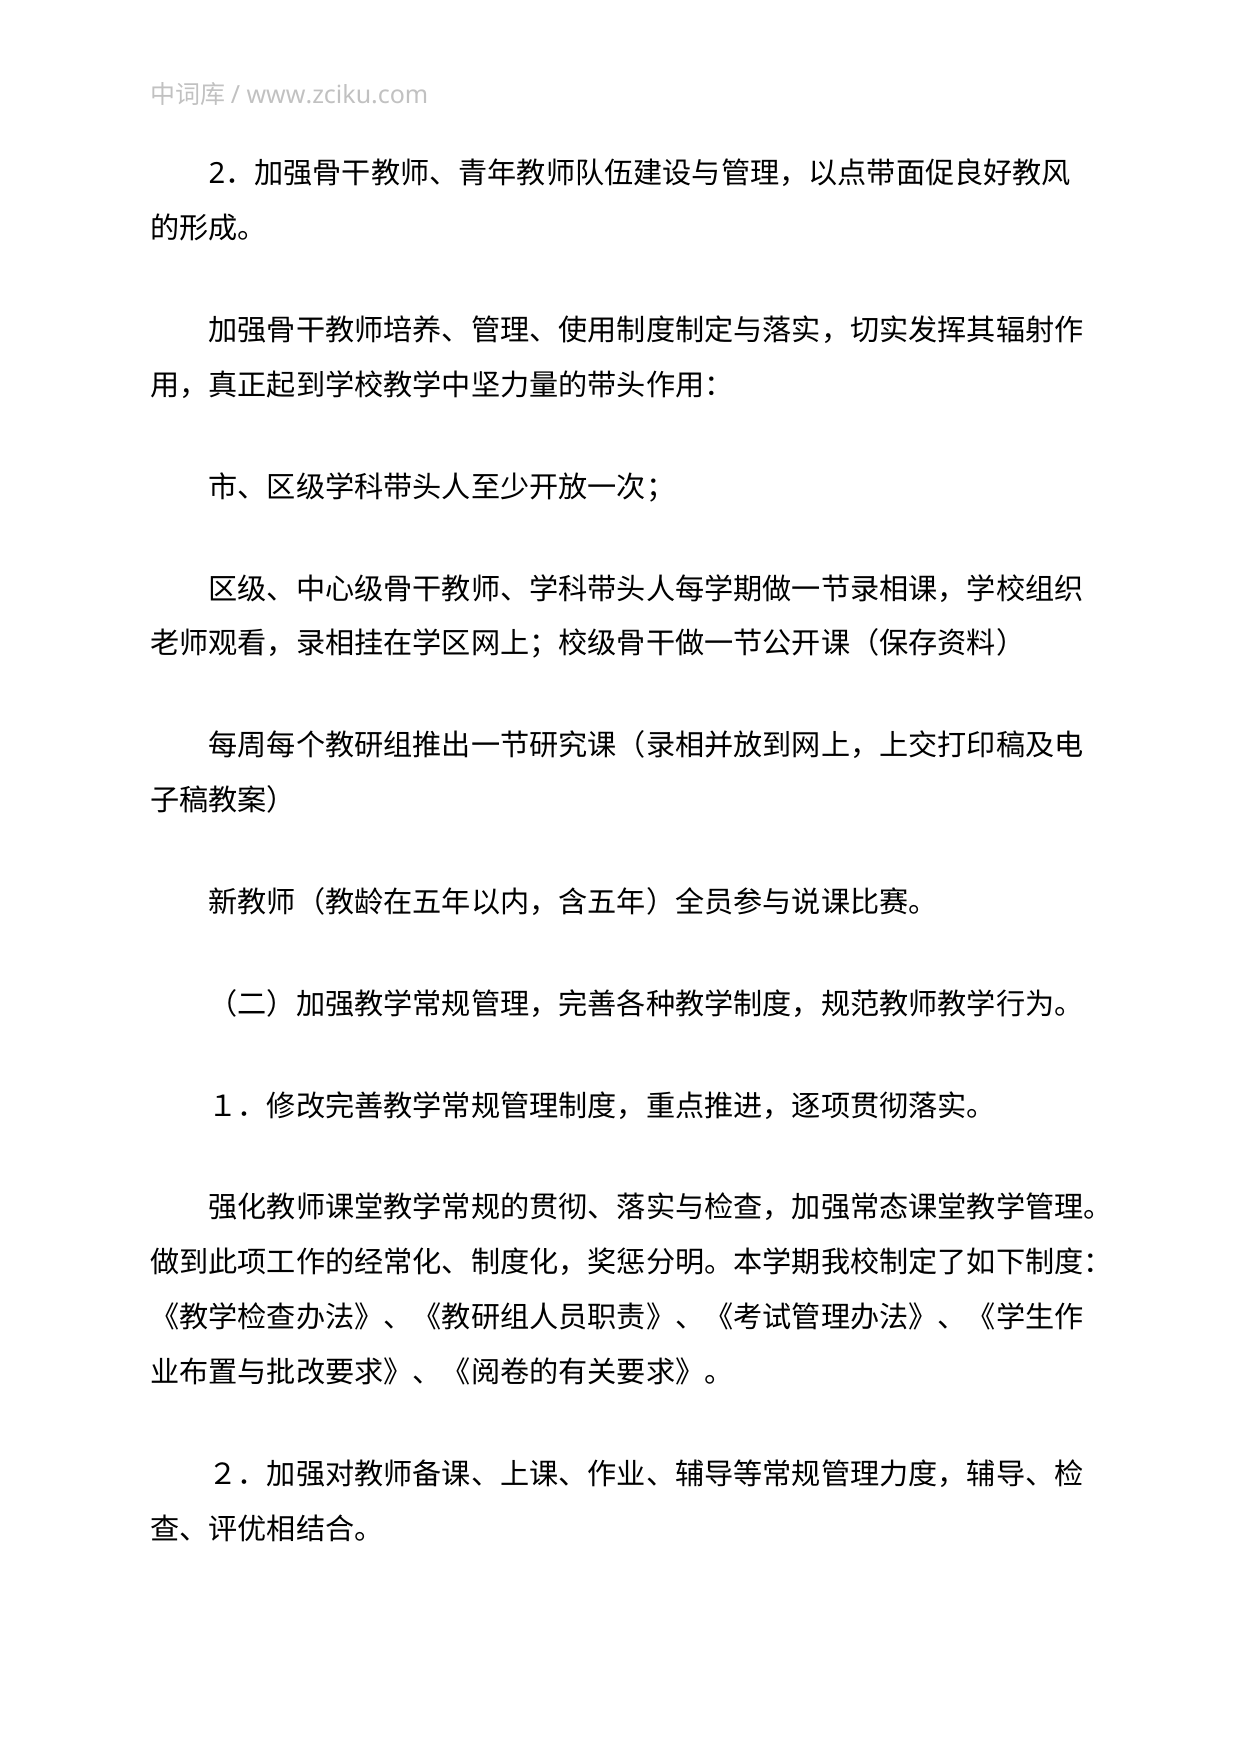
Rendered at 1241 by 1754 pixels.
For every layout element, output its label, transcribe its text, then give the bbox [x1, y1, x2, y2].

text 区级、中心级骨干教师、学科带头人每学期做一节录相课，学校组织老师观看，录相挂在学区网上；校级骨干做一节公开课（保存资料） [150, 565, 1090, 662]
text 2．加强骨干教师、青年教师队伍建设与管理，以点带面促良好教风的形成。 [150, 150, 1090, 247]
text 新教师（教龄在五年以内，含五年）全员参与说课比赛。 [150, 878, 1090, 921]
text 强化教师课堂教学常规的贯彻、落实与检查，加强常态课堂教学管理。做到此项工作的经常化、制度化，奖惩分明。本学期我校制定了如下制度：《教学检查办法》、《教研组人员职责》、《考试管理办法》、《学生作业布置与批改要求》、《阅卷的有关要求》。 [150, 1184, 1090, 1391]
text 每周每个教研组推出一节研究课（录相并放到网上，上交打印稿及电子稿教案） [150, 722, 1090, 819]
text ２．加强对教师备课、上课、作业、辅导等常规管理力度，辅导、检查、评优相结合。 [150, 1450, 1090, 1547]
text 加强骨干教师培养、管理、使用制度制定与落实，切实发挥其辐射作用，真正起到学校教学中坚力量的带头作用： [150, 307, 1090, 404]
text （二）加强教学常规管理，完善各种教学制度，规范教师教学行为。 [150, 980, 1090, 1023]
text 市、区级学科带头人至少开放一次； [150, 463, 1090, 506]
text １．修改完善教学常规管理制度，重点推进，逐项贯彻落实。 [150, 1082, 1090, 1124]
